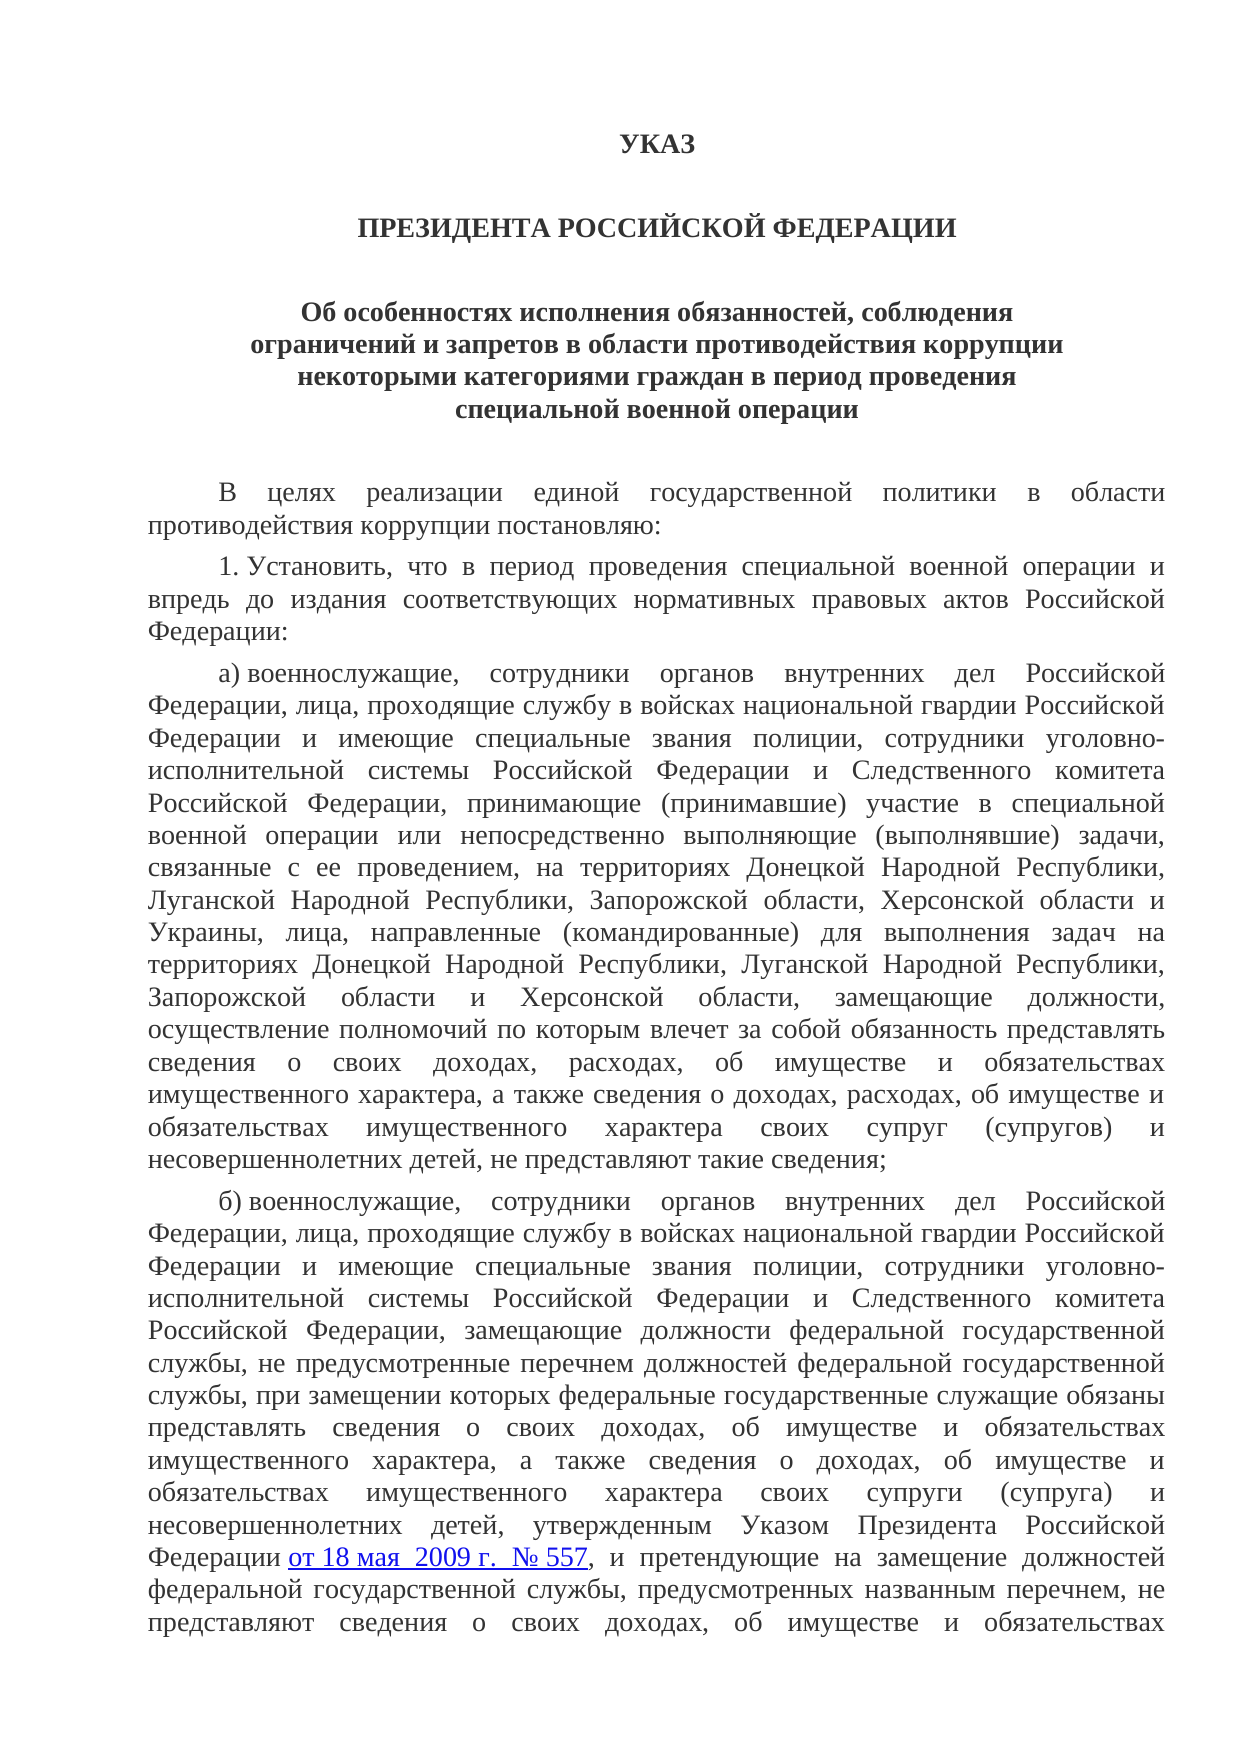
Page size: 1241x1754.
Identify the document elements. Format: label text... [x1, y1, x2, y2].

text 1. Установить, что в период проведения специальной военной операции и впредь до издания соответствующих нормативных правовых актов Российской Федерации: [148, 549, 1166, 647]
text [148, 1184, 1166, 1637]
text Об особенностях исполнения обязанностей, соблюдения ограничений и запретов в области противодействия коррупции некоторыми категориями граждан в период проведения специальной военной операции [218, 294, 1096, 424]
text ПРЕЗИДЕНТА РОССИЙСКОЙ ФЕДЕРАЦИИ [218, 211, 1096, 243]
text а) военнослужащие, сотрудники органов внутренних дел Российской Федерации, лица, проходящие службу в войсках национальной гвардии Российской Федерации и имеющие специальные звания полиции, сотрудники уголовно-исполнительной системы Российской Федерации и Следственного комитета Российской Федерации, принимающие (принимавшие) участие в специальной военной операции или непосредственно выполняющие (выполнявшие) задачи, связанные с ее проведением, на территориях Донецкой Народной Республики, Луганской Народной Республики, Запорожской области, Херсонской области и Украины, лица, направленные (командированные) для выполнения задач на территориях Донецкой Народной Республики, Луганской Народной Республики, Запорожской области и Херсонской области, замещающие должности, осуществление полномочий по которым влечет за собой обязанность представлять сведения о своих доходах, расходах, об имуществе и обязательствах имущественного характера, а также сведения о доходах, расходах, об имуществе и обязательствах имущественного характера своих супруг (супругов) и несовершеннолетних детей, не представляют такие сведения; [148, 656, 1166, 1174]
text УКАЗ [218, 127, 1096, 160]
text В целях реализации единой государственной политики в области противодействия коррупции постановляю: [148, 475, 1166, 540]
